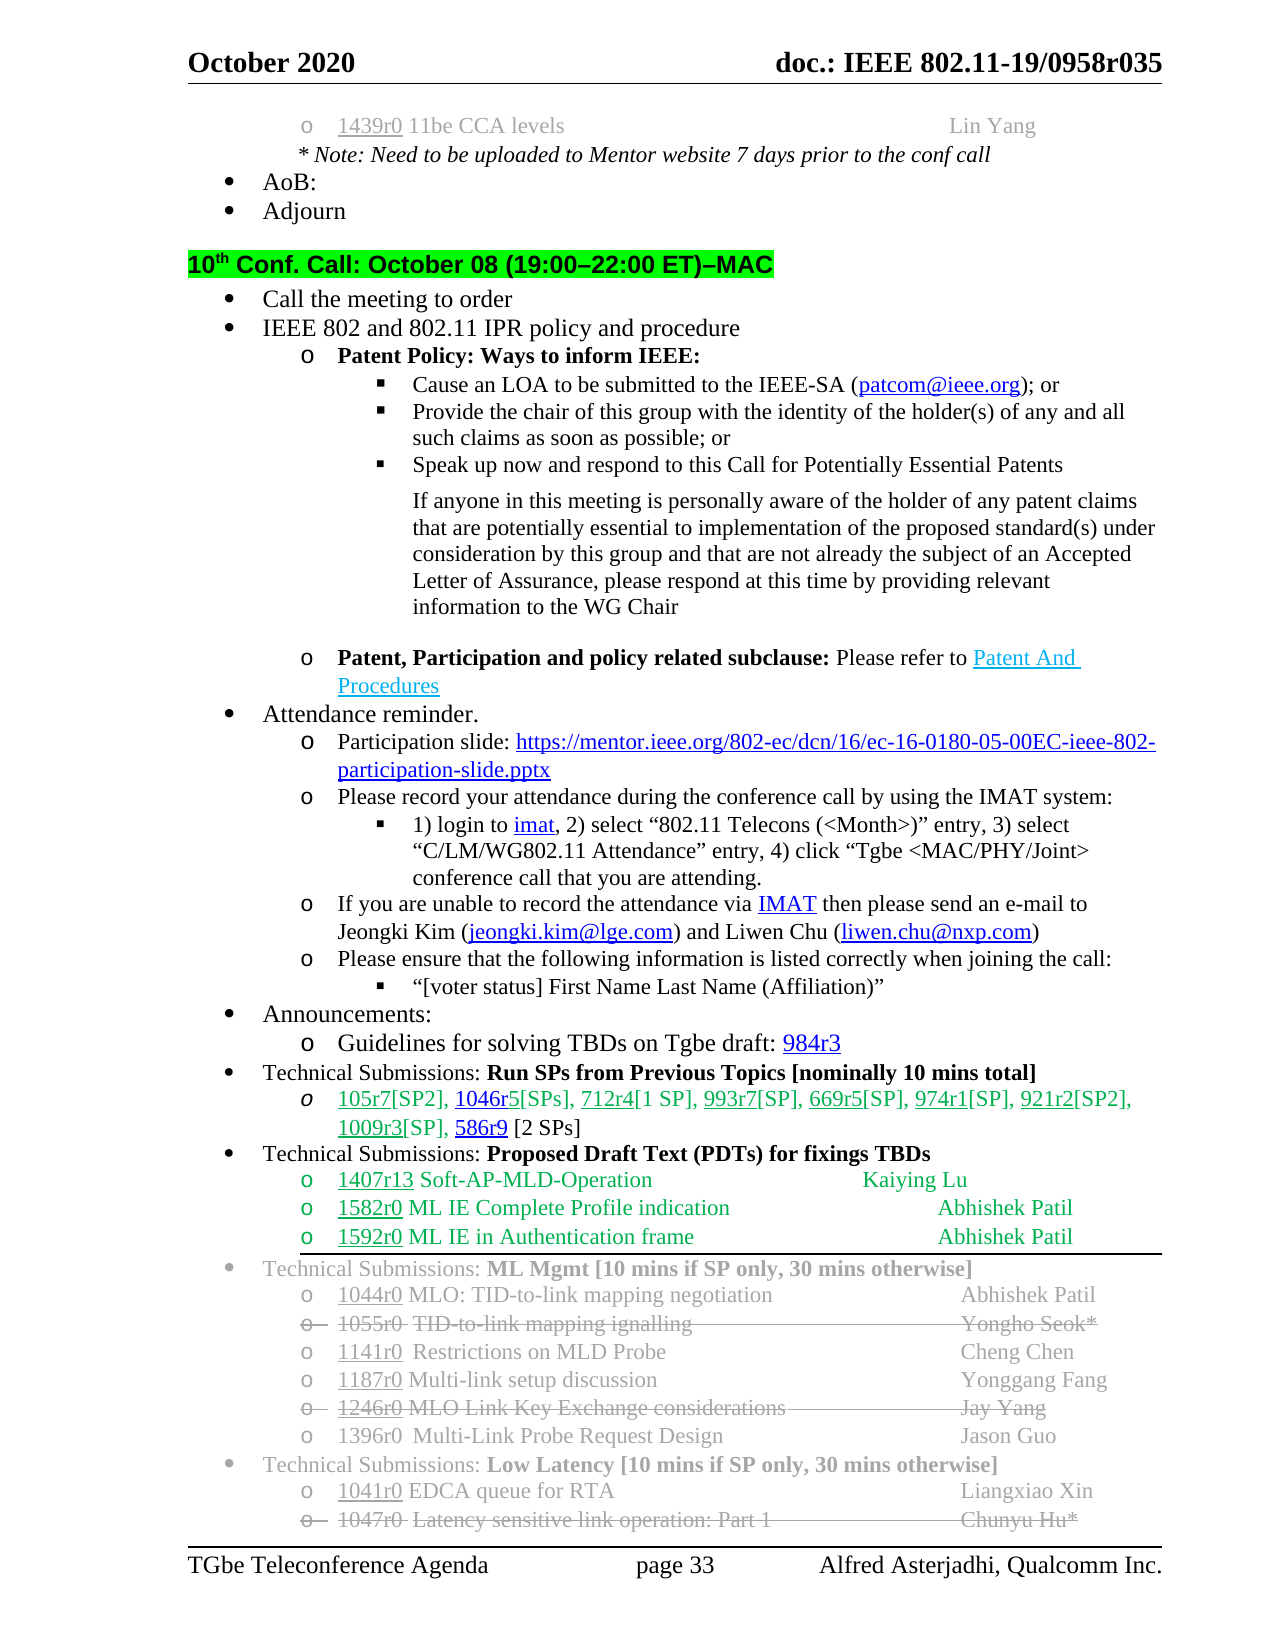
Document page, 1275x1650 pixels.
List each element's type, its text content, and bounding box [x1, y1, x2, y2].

list Participation slide: https://mentor.ieee.org/802-ec/dcn/16/ec-16-0180-05-00EC-ieee-802-participation-slide.pptx [300, 728, 1162, 783]
list Technical Submissions: Proposed Draft Text (PDTs) for fixings TBDs [225, 1140, 1162, 1166]
list 105r7[SP2], 1046r5[SPs], 712r4[1 SP], 993r7[SP], 669r5[SP], 974r1[SP], 921r2[SP2], 1009r3[SP], 586r9 [2 SPs] [300, 1085, 1162, 1140]
list 1439r0 11be CCA levels Lin Yang [300, 112, 1162, 141]
list Attendance reminder. [225, 699, 1162, 728]
list 1407r13 Soft-AP-MLD-Operation Kaiying Lu [300, 1166, 1162, 1194]
list 1055r0 TID-to-link mapping ignalling Yongho Seok* [300, 1309, 1162, 1338]
list 1246r0 MLO Link Key Exchange considerations Jay Yang [300, 1394, 1162, 1422]
list 1) login to imat, 2) select “802.11 Telecons (<Month>)” entry, 3) select “C/LM/WG802.11 Attendance” entry, 4) click “Tgbe <MAC/PHY/Joint> conference call that you are attending. [375, 811, 1162, 890]
list 1044r0 MLO: TID-to-link mapping negotiation Abhishek Patil [300, 1281, 1162, 1309]
list Cause an LOA to be submitted to the IEEE-SA (patcom@ieee.org); or [375, 371, 1162, 398]
list Patent Policy: Ways to inform IEEE: [300, 342, 1162, 371]
list If you are unable to record the attendance via IMAT then please send an e-mail to Jeongki Kim (jeongki.kim@lge.com) and Liwen Chu (liwen.chu@nxp.com) [300, 890, 1162, 945]
list Announcements: [225, 999, 1162, 1028]
list Guidelines for solving TBDs on Tgbe draft: 984r3 [300, 1028, 1162, 1059]
list Speak up now and respond to this Call for Potentially Essential Patents [375, 451, 1162, 477]
list 1141r0 Restrictions on MLD Probe Cheng Chen [300, 1338, 1162, 1366]
list IEEE 802 and 802.11 IPR policy and procedure [225, 313, 1162, 342]
list Please ensure that the following information is listed correctly when joining the call: [300, 945, 1162, 973]
list Call the meeting to order [225, 284, 1162, 313]
list Technical Submissions: ML Mgmt [10 mins if SP only, 30 mins otherwise] [225, 1254, 1162, 1281]
list 1187r0 Multi-link setup discussion Yonggang Fang [300, 1366, 1162, 1394]
list Please record your attendance during the conference call by using the IMAT system: [300, 783, 1162, 811]
list Patent, Participation and policy related subclause: Please refer to Patent And Procedures [300, 644, 1162, 699]
list 1592r0 ML IE in Authentication frame Abhishek Patil [300, 1223, 1162, 1253]
list Technical Submissions: Run SPs from Previous Topics [nominally 10 mins total] [225, 1059, 1162, 1085]
list 1582r0 ML IE Complete Profile indication Abhishek Patil [300, 1194, 1162, 1223]
list If anyone in this meeting is personally aware of the holder of any patent claims that are potentially essential to implementation of the proposed standard(s) under consideration by this group and that are not already the subject of an Accepted Letter of Assurance, please respond at this time by providing relevant information to the WG Chair [412, 488, 1162, 619]
list AoB: [225, 167, 1162, 196]
list Provide the chair of this group with the identity of the holder(s) of any and all such claims as soon as possible; or [375, 398, 1162, 451]
text * Note: Need to be uploaded to Mentor website 7 days prior to the conf call [225, 141, 1162, 167]
list “[voter status] First Name Last Name (Affiliation)” [375, 973, 1162, 999]
subtitle 10th Conf. Call: October 08 (19:00–22:00 ET)–MAC [187, 249, 1162, 278]
list Adjourn [225, 196, 1162, 224]
list Technical Submissions: Low Latency [10 mins if SP only, 30 mins otherwise] [225, 1451, 1162, 1477]
list 1047r0 Latency sensitive link operation: Part 1 Chunyu Hu* [300, 1506, 1162, 1534]
list 1396r0 Multi-Link Probe Request Design Jason Guo [300, 1422, 1162, 1451]
list 1041r0 EDCA queue for RTA Liangxiao Xin [300, 1477, 1162, 1506]
